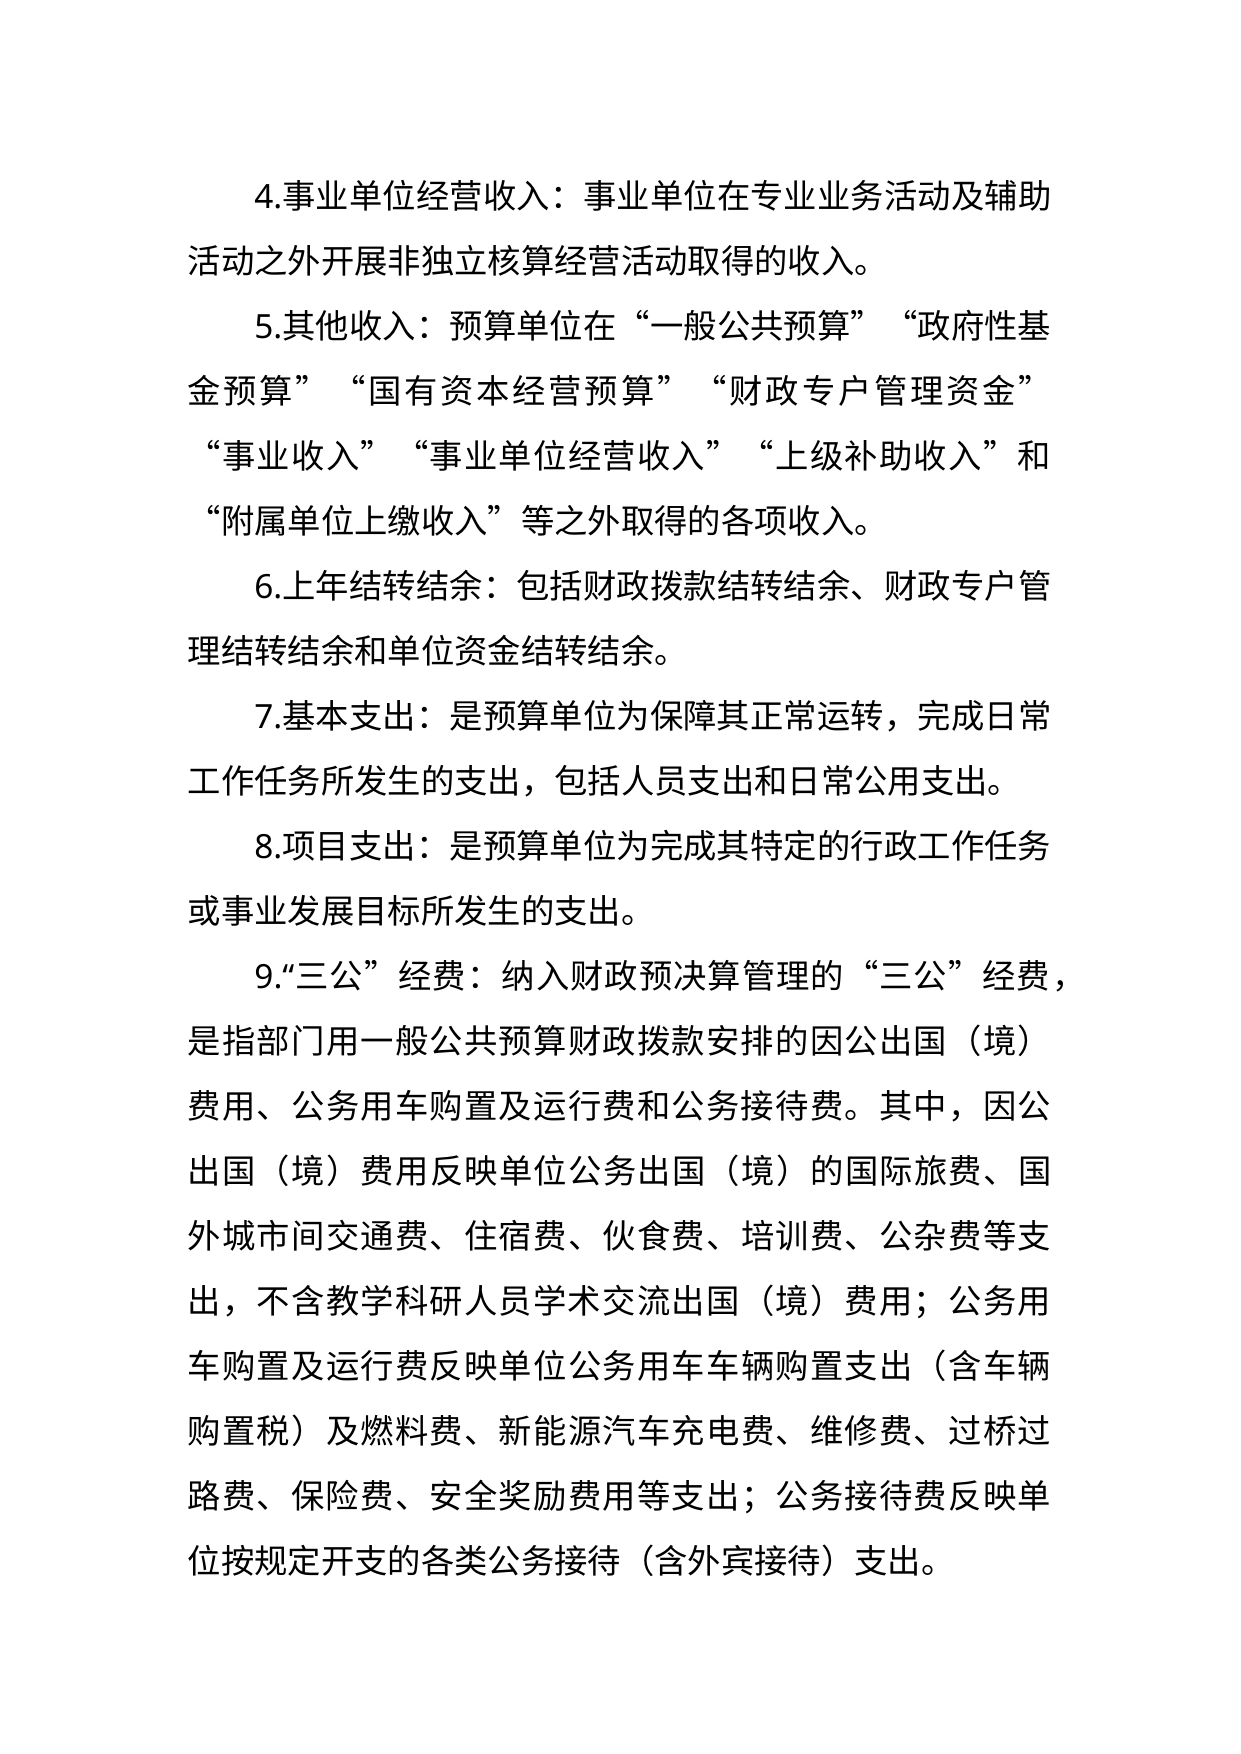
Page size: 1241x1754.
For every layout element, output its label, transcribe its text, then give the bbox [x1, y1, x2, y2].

text 8.项目支出：是预算单位为完成其特定的行政工作任务或事业发展目标所发生的支出。 [187, 812, 1053, 942]
text 5.其他收入：预算单位在“一般公共预算”“政府性基金预算”“国有资本经营预算”“财政专户管理资金”“事业收入”“事业单位经营收入”“上级补助收入”和“附属单位上缴收入”等之外取得的各项收入。 [187, 292, 1053, 552]
text 6.上年结转结余：包括财政拨款结转结余、财政专户管理结转结余和单位资金结转结余。 [187, 552, 1053, 682]
text 4.事业单位经营收入：事业单位在专业业务活动及辅助活动之外开展非独立核算经营活动取得的收入。 [187, 162, 1053, 292]
text 7.基本支出：是预算单位为保障其正常运转，完成日常工作任务所发生的支出，包括人员支出和日常公用支出。 [187, 682, 1053, 812]
text 9.“三公”经费：纳入财政预决算管理的“三公”经费，是指部门用一般公共预算财政拨款安排的因公出国（境）费用、公务用车购置及运行费和公务接待费。其中，因公出国（境）费用反映单位公务出国（境）的国际旅费、国外城市间交通费、住宿费、伙食费、培训费、公杂费等支出，不含教学科研人员学术交流出国（境）费用；公务用车购置及运行费反映单位公务用车车辆购置支出（含车辆购置税）及燃料费、新能源汽车充电费、维修费、过桥过路费、保险费、安全奖励费用等支出；公务接待费反映单位按规定开支的各类公务接待（含外宾接待）支出。 [187, 942, 1053, 1592]
